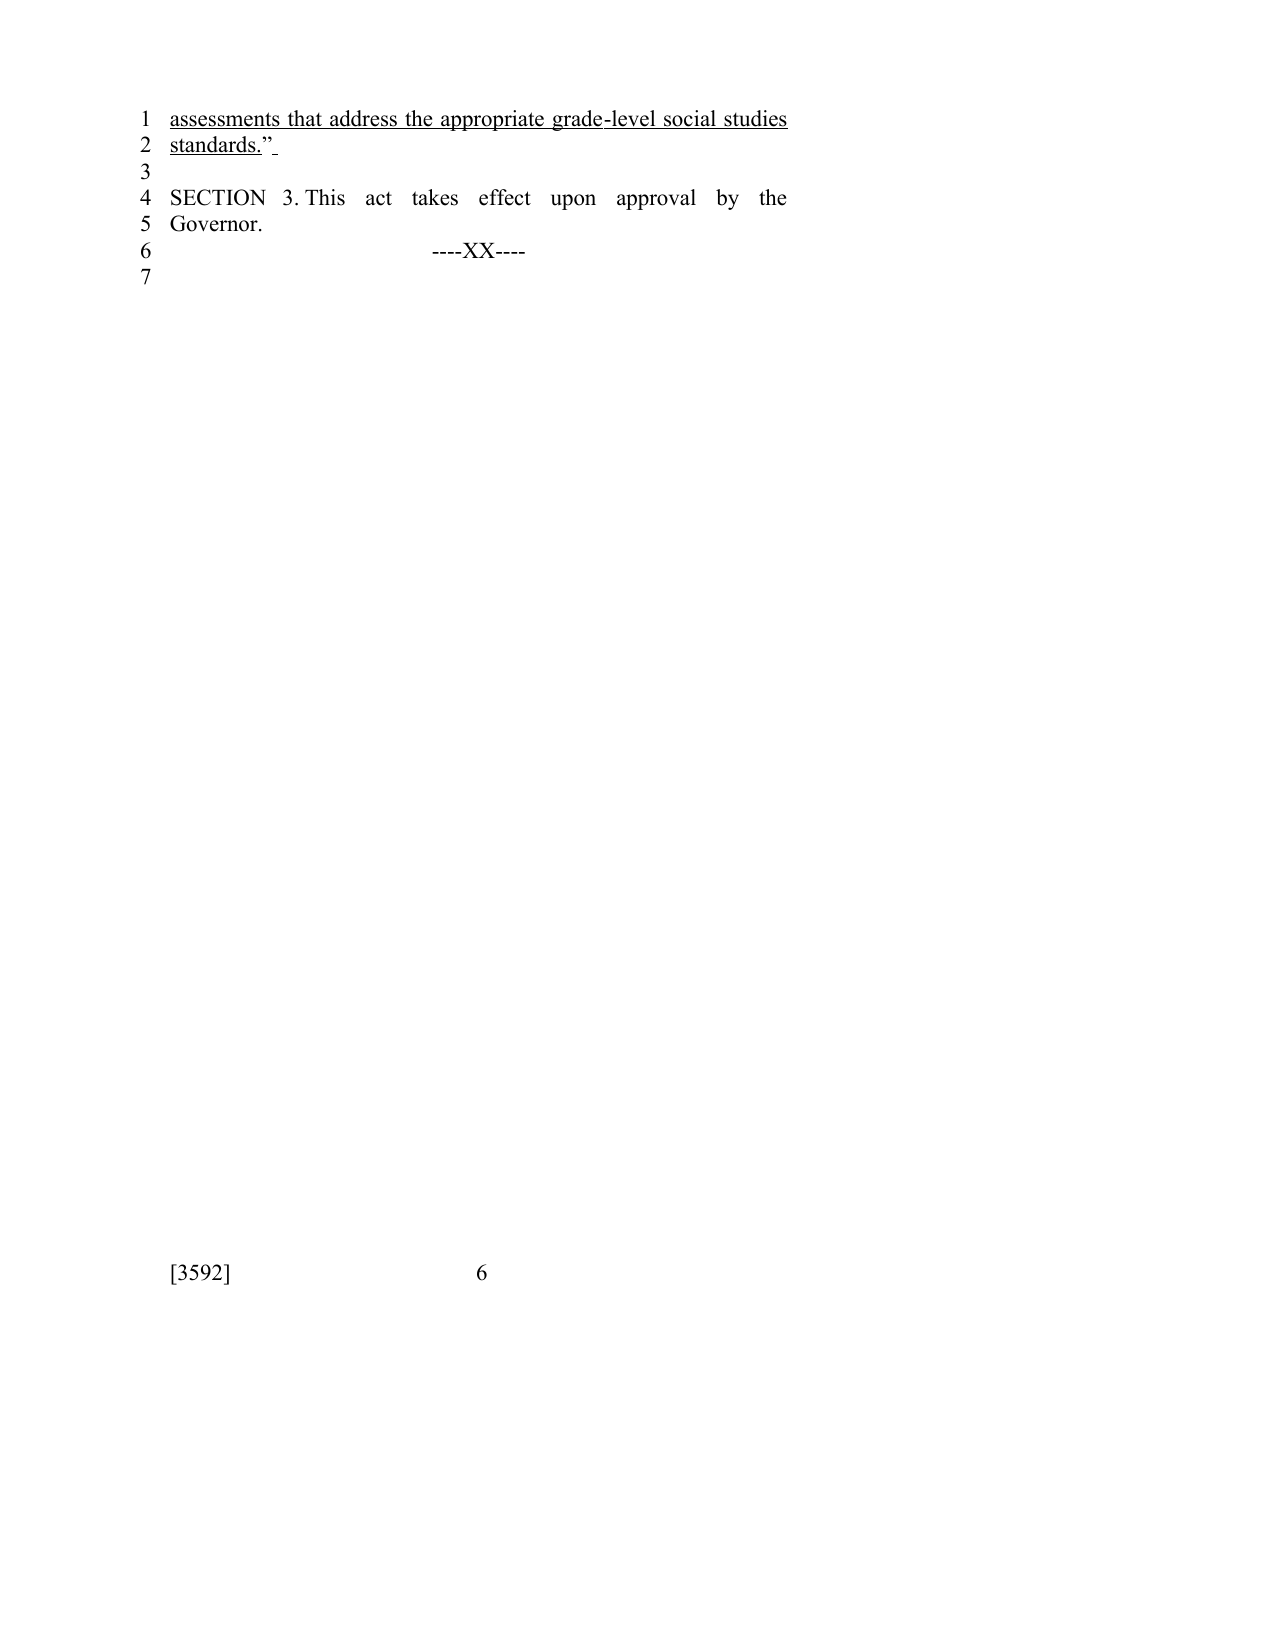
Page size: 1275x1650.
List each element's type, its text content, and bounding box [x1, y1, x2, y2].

text SECTION 3. This act takes effect upon approval by the Governor. [169, 184, 787, 237]
text ----XX---- [169, 237, 787, 263]
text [169, 129, 787, 158]
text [169, 105, 787, 128]
